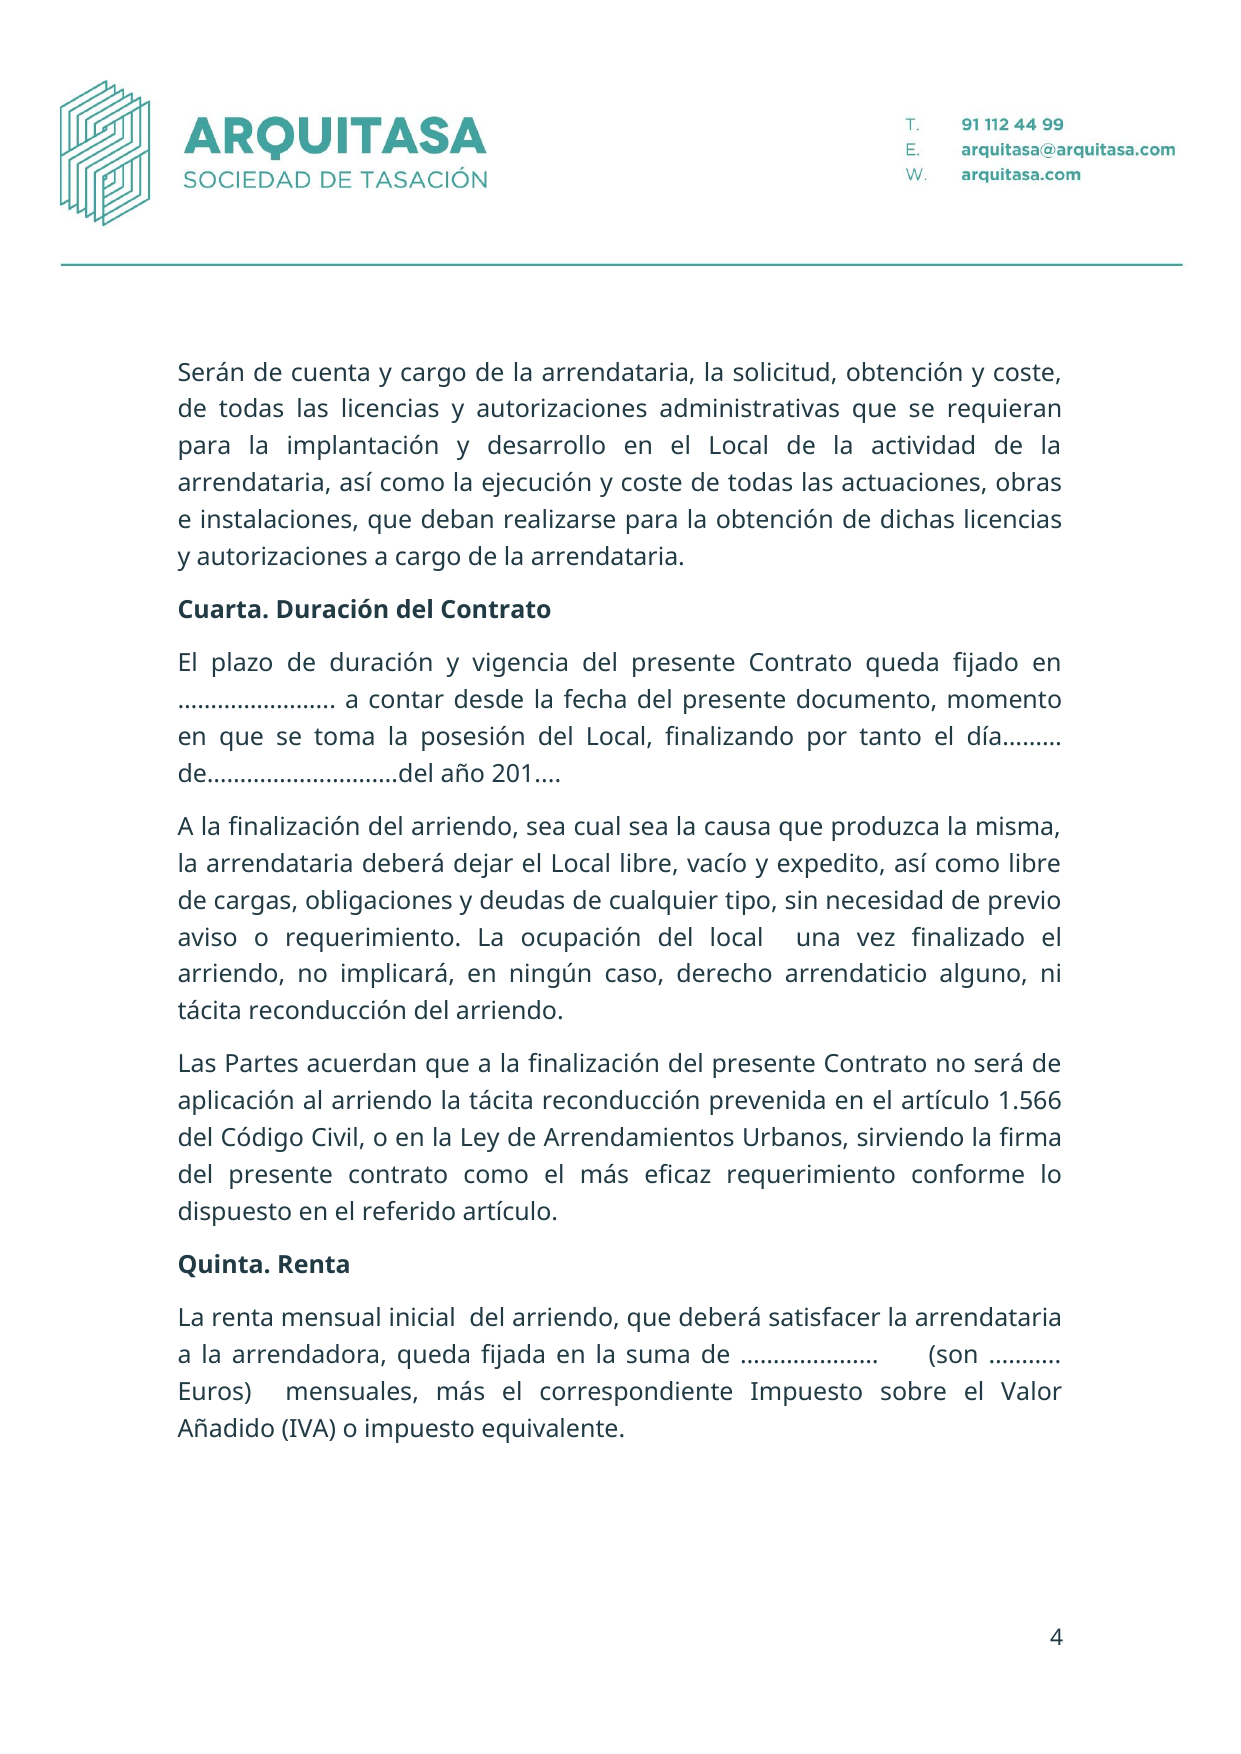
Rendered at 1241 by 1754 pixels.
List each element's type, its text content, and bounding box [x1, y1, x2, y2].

picture [0, 0, 1239, 294]
text Serán de cuenta y cargo de la arrendataria, la solicitud, obtención y coste, de todas las licencias y autorizaciones administrativas que se requieran para la implantación y desarrollo en el Local de la actividad de la arrendataria, así como la ejecución y coste de todas las actuaciones, obras e instalaciones, que deban realizarse para la obtención de dichas licencias y autorizaciones a cargo de la arrendataria. [177, 354, 1063, 572]
text Cuarta. Duración del Contrato [177, 592, 1063, 626]
text Quinta. Renta [177, 1247, 1063, 1281]
text El plazo de duración y vigencia del presente Contrato queda fijado en …………………... a contar desde la fecha del presente documento, momento en que se toma la posesión del Local, finalizando por tanto el día……… de………………….…….del año 201.... [177, 645, 1063, 789]
text La renta mensual inicial del arriendo, que deberá satisfacer la arrendataria a la arrendadora, queda fijada en la suma de ………………… (son ……….. Euros) mensuales, más el correspondiente Impuesto sobre el Valor Añadido (IVA) o impuesto equivalente. [177, 1300, 1063, 1444]
text A la finalización del arriendo, sea cual sea la causa que produzca la misma, la arrendataria deberá dejar el Local libre, vacío y expedito, así como libre de cargas, obligaciones y deudas de cualquier tipo, sin necesidad de previo aviso o requerimiento. La ocupación del local una vez finalizado el arriendo, no implicará, en ningún caso, derecho arrendaticio alguno, ni tácita reconducción del arriendo. [177, 809, 1063, 1027]
text Las Partes acuerdan que a la finalización del presente Contrato no será de aplicación al arriendo la tácita reconducción prevenida en el artículo 1.566 del Código Civil, o en la Ley de Arrendamientos Urbanos, sirviendo la firma del presente contrato como el más eficaz requerimiento conforme lo dispuesto en el referido artículo. [177, 1046, 1063, 1227]
